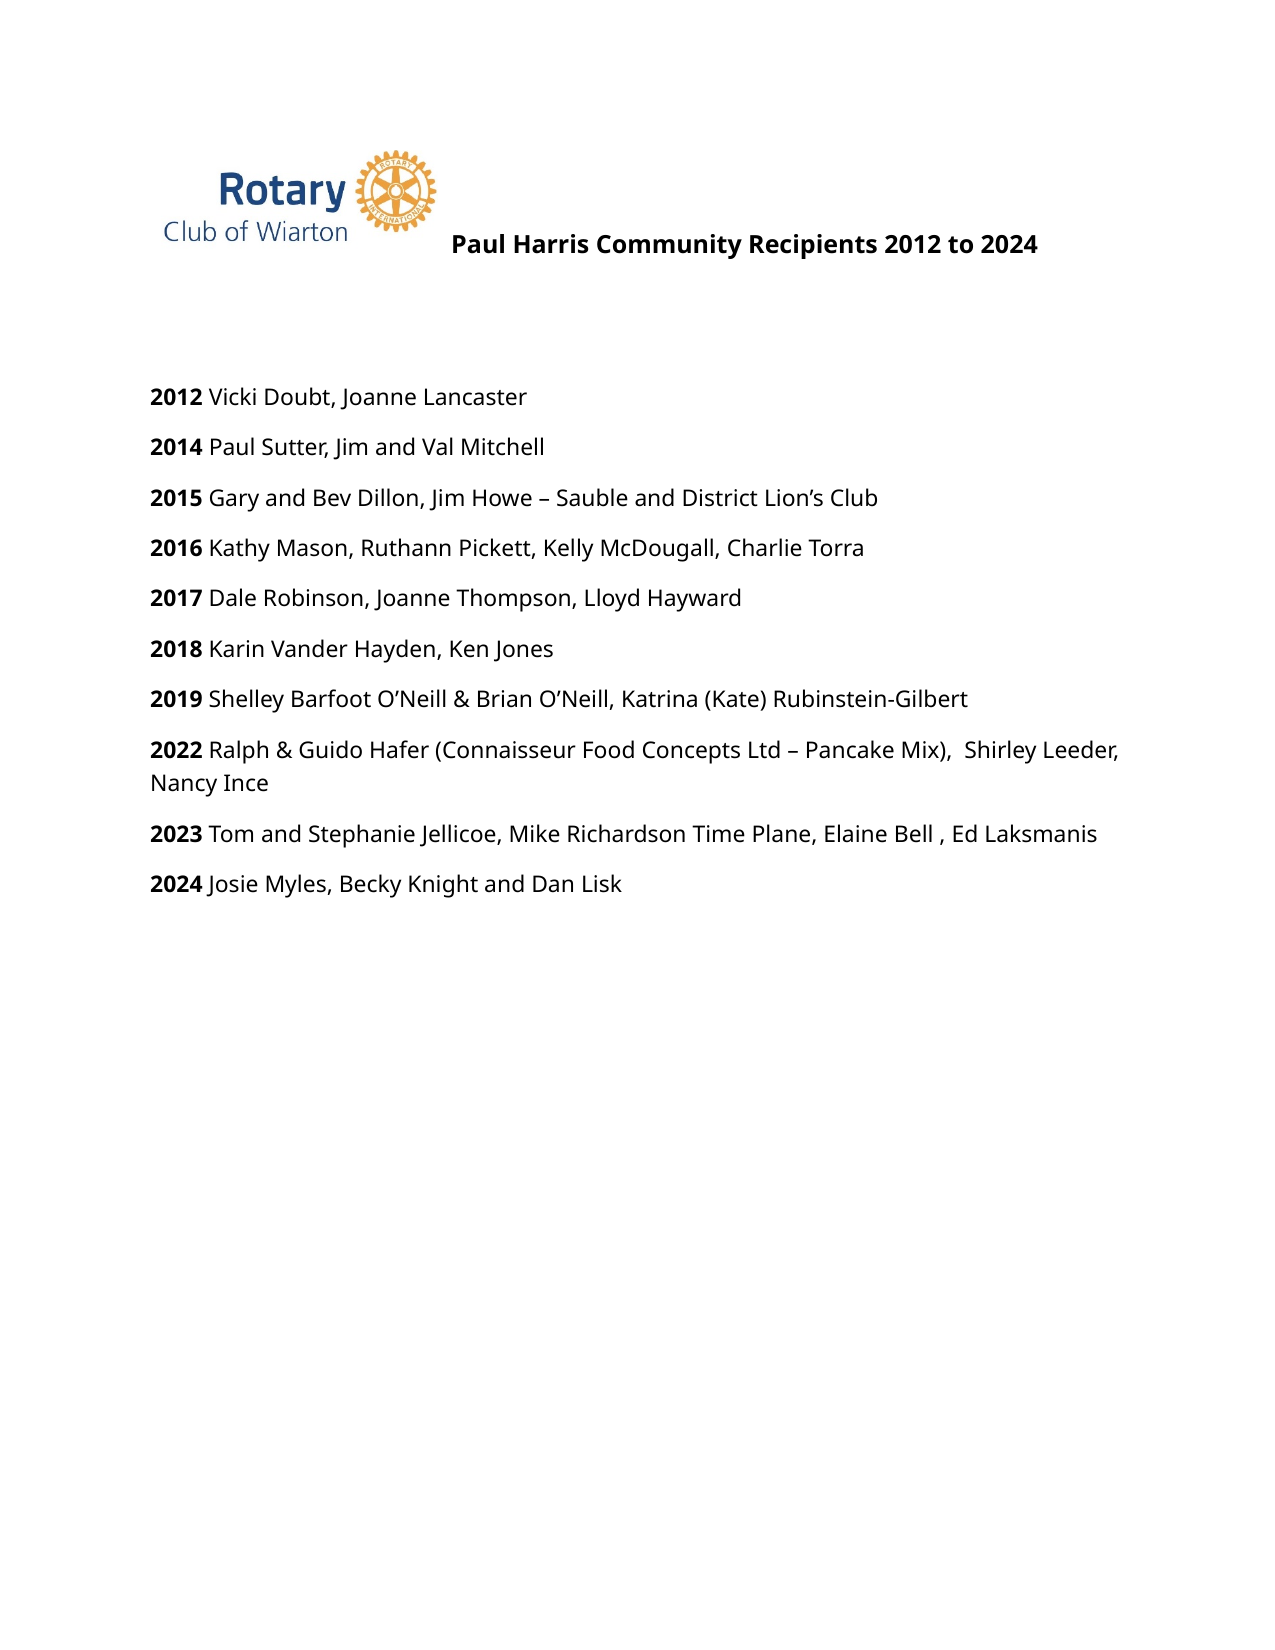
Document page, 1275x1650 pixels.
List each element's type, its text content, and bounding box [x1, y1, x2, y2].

text 2018 Karin Vander Hayden, Ken Jones [150, 633, 1125, 664]
text 2012 Vicki Doubt, Joanne Lancaster [150, 381, 1125, 412]
text 2022 Ralph & Guido Hafer (Connaisseur Food Concepts Ltd – Pancake Mix), Shirley Leeder, Nancy Ince [150, 733, 1125, 798]
text 2015 Gary and Bev Dillon, Jim Howe – Sauble and District Lion’s Club [150, 481, 1125, 513]
text 2014 Paul Sutter, Jim and Val Mitchell [150, 431, 1125, 462]
text 2019 Shelley Barfoot O’Neill & Brian O’Neill, Katrina (Kate) Rubinstein-Gilbert [150, 683, 1125, 714]
text 2023 Tom and Stephanie Jellicoe, Mike Richardson Time Plane, Elaine Bell , Ed Laksmanis [150, 818, 1125, 849]
text 2016 Kathy Mason, Ruthann Pickett, Kelly McDougall, Charlie Torra [150, 532, 1125, 563]
picture [150, 150, 438, 254]
text 2024 Josie Myles, Becky Knight and Dan Lisk [150, 868, 1125, 899]
text 2017 Dale Robinson, Joanne Thompson, Lloyd Hayward [150, 582, 1125, 613]
